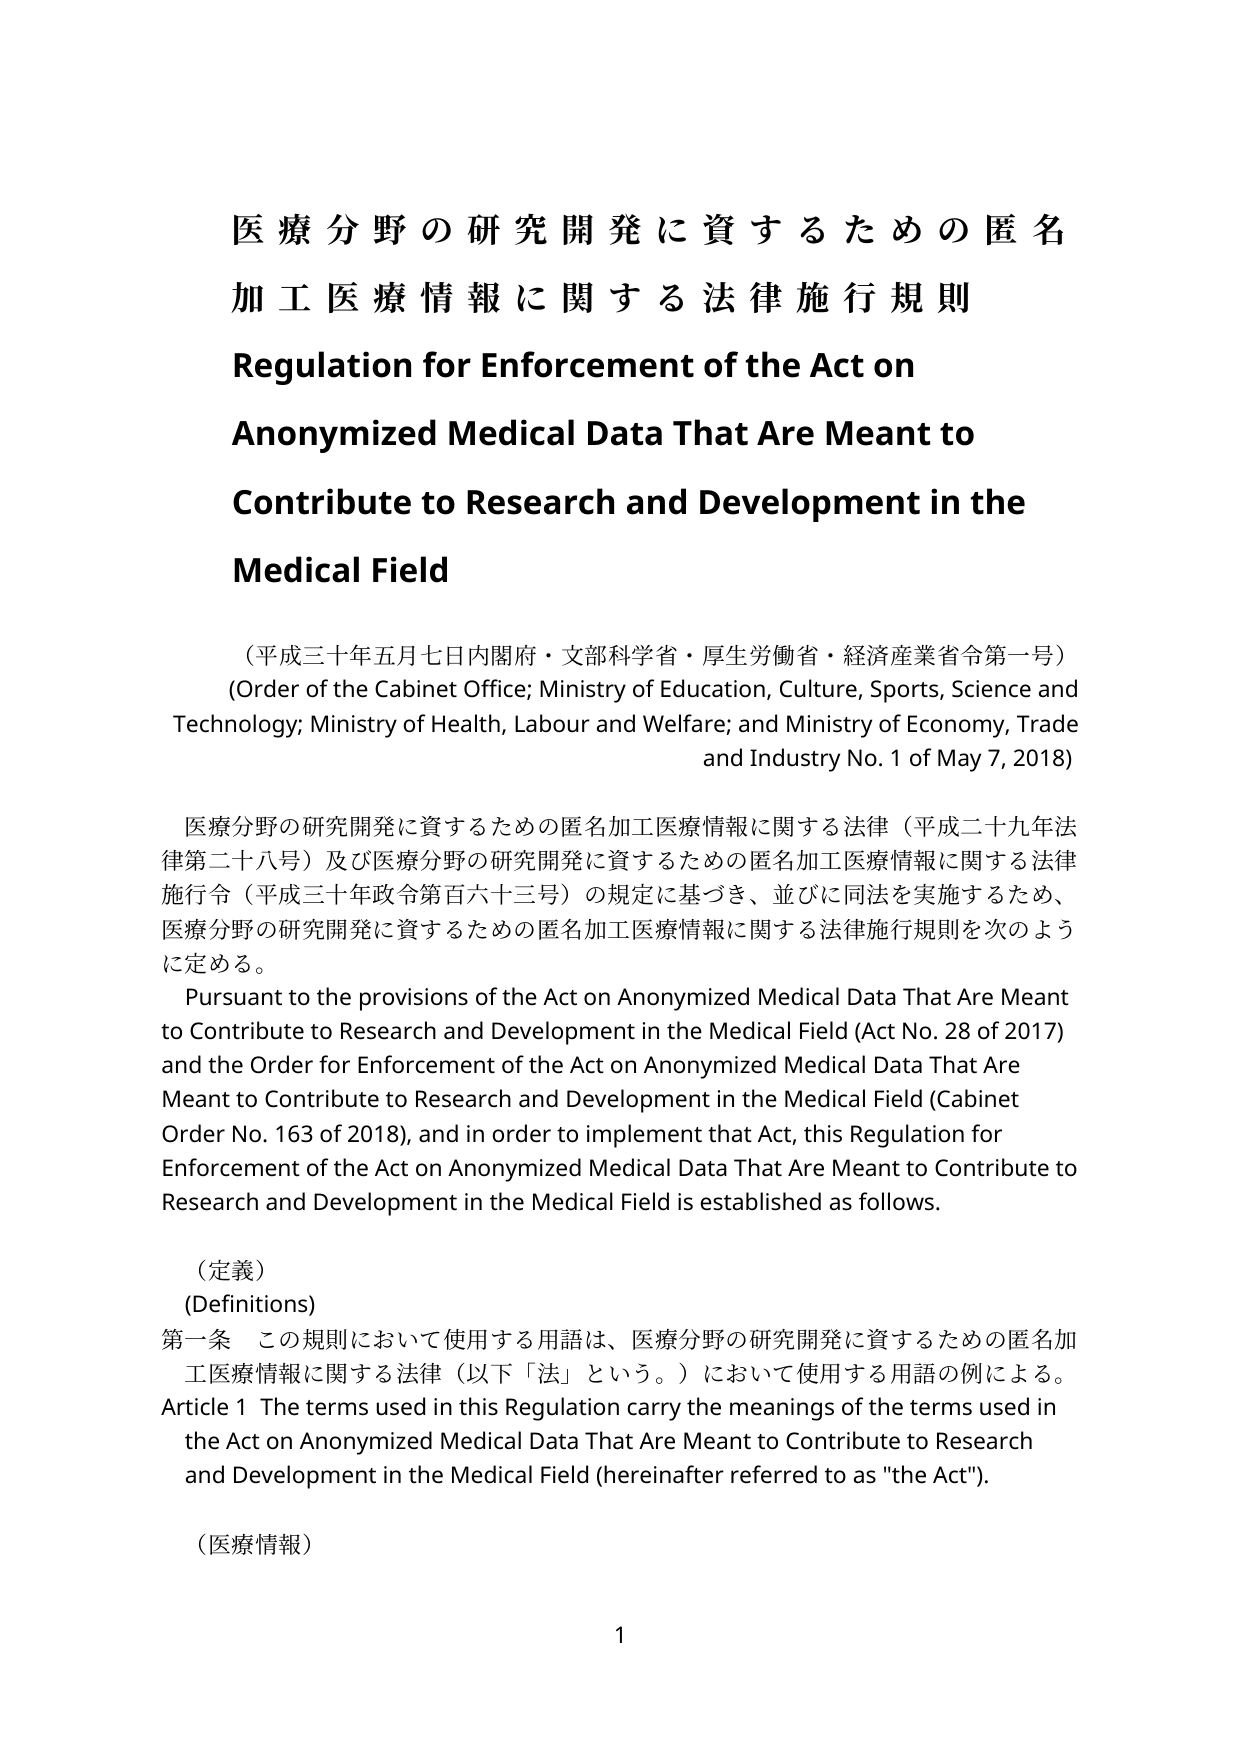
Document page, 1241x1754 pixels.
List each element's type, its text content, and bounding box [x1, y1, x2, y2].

text Regulation for Enforcement of the Act on Anonymized Medical Data That Are Meant to Contribute to Research and Development in the Medical Field [230, 330, 1079, 604]
text (Order of the Cabinet Office; Ministry of Education, Culture, Sports, Science and Technology; Ministry of Health, Labour and Welfare; and Ministry of Economy, Trade and Industry No. 1 of May 7, 2018) [161, 672, 1079, 774]
text （定義） [184, 1253, 1079, 1287]
text （平成三十年五月七日内閣府・文部科学省・厚生労働省・経済産業省令第一号） [161, 638, 1079, 672]
text 医療分野の研究開発に資するための匿名加工医療情報に関する法律（平成二十九年法律第二十八号）及び医療分野の研究開発に資するための匿名加工医療情報に関する法律施行令（平成三十年政令第百六十三号）の規定に基づき、並びに同法を実施するため、医療分野の研究開発に資するための匿名加工医療情報に関する法律施行規則を次のように定める。 [161, 809, 1079, 979]
text （医療情報） [184, 1526, 1079, 1560]
text 第一条 この規則において使用する用語は、医療分野の研究開発に資するための匿名加工医療情報に関する法律（以下「法」という。）において使用する用語の例による。 [161, 1321, 1079, 1389]
text Pursuant to the provisions of the Act on Anonymized Medical Data That Are Meant to Contribute to Research and Development in the Medical Field (Act No. 28 of 2017) and the Order for Enforcement of the Act on Anonymized Medical Data That Are Meant to Contribute to Research and Development in the Medical Field (Cabinet Order No. 163 of 2018), and in order to implement that Act, this Regulation for Enforcement of the Act on Anonymized Medical Data That Are Meant to Contribute to Research and Development in the Medical Field is established as follows. [161, 979, 1079, 1219]
text (Definitions) [184, 1287, 1079, 1321]
text Article 1 The terms used in this Regulation carry the meanings of the terms used in the Act on Anonymized Medical Data That Are Meant to Contribute to Research and Development in the Medical Field (hereinafter referred to as "the Act"). [161, 1389, 1079, 1492]
text 医療分野の研究開発に資するための匿名加工医療情報に関する法律施行規則 [230, 194, 1079, 330]
